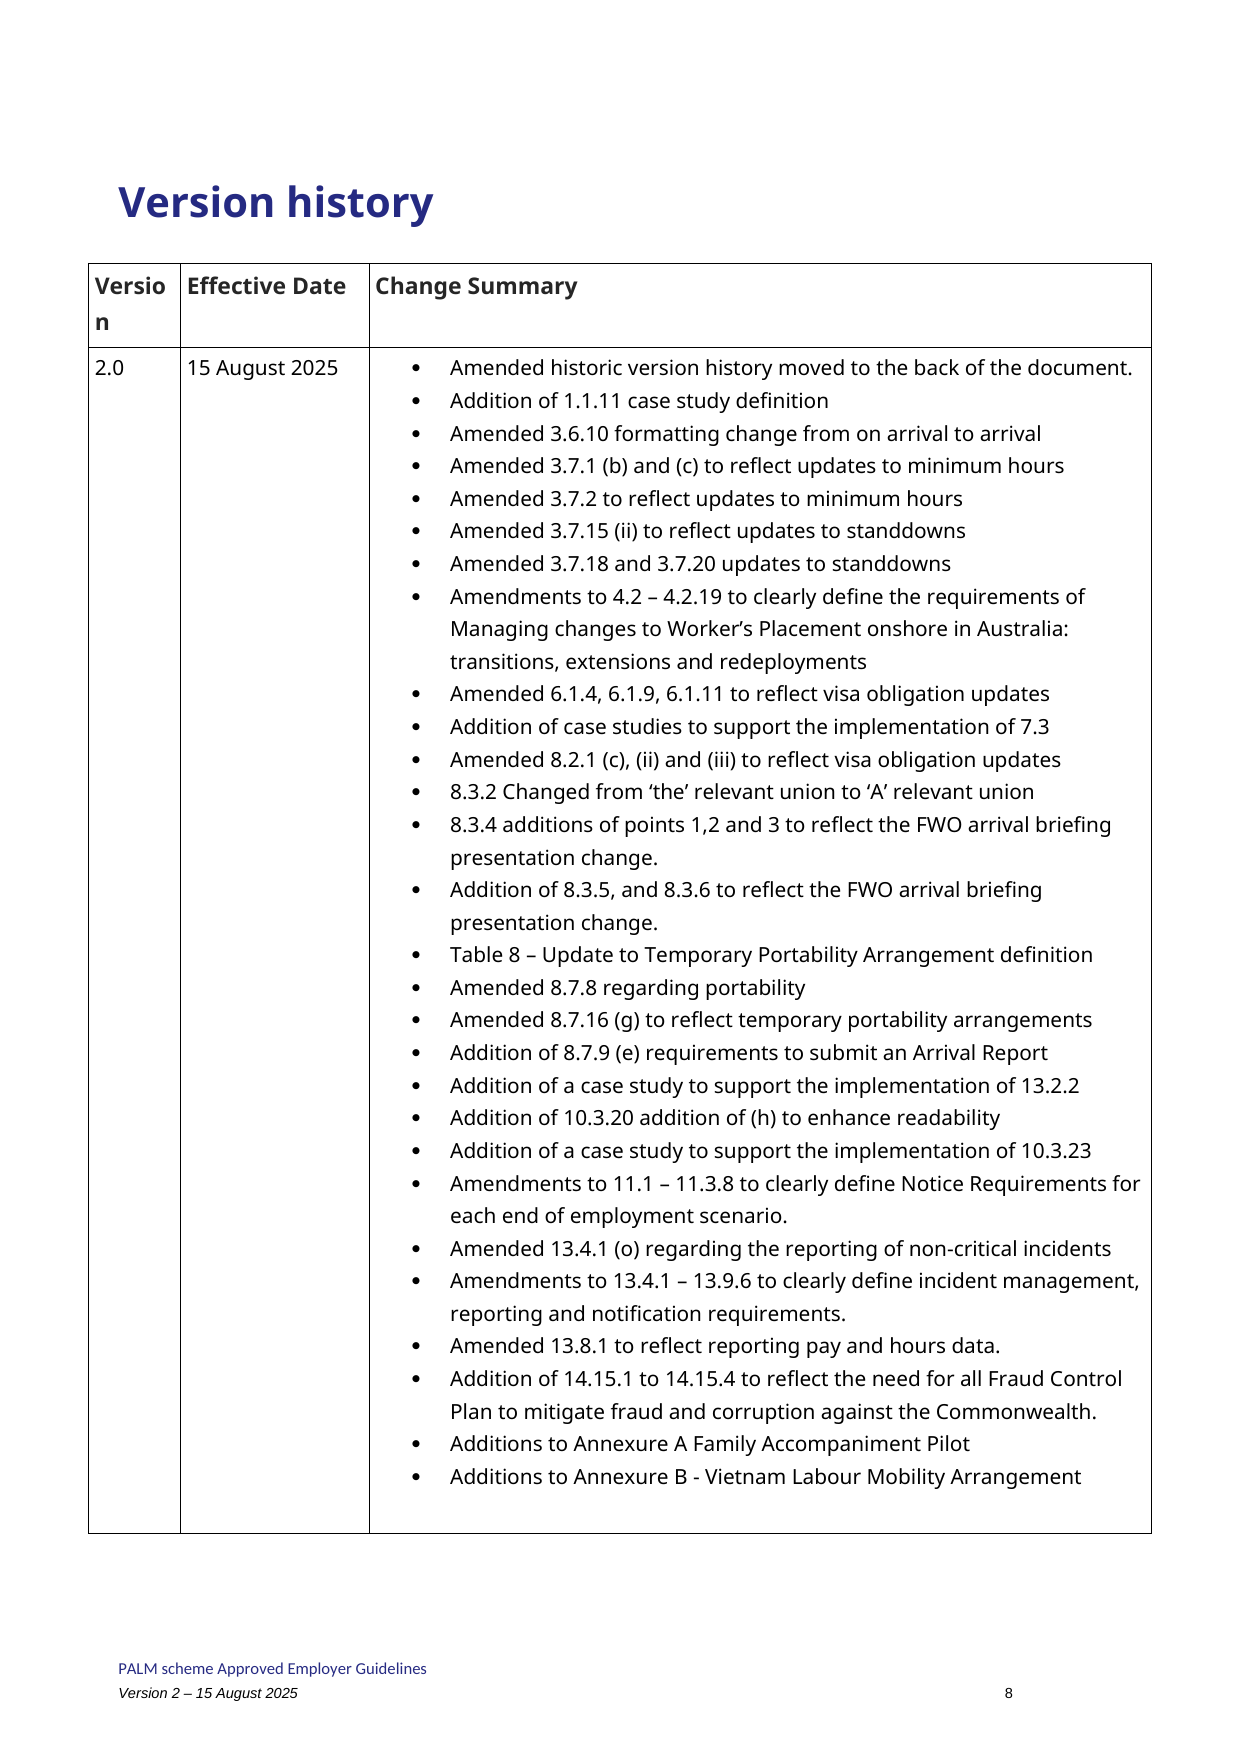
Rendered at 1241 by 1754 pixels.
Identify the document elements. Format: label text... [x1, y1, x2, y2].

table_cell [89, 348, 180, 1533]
subtitle Version history [118, 173, 1122, 229]
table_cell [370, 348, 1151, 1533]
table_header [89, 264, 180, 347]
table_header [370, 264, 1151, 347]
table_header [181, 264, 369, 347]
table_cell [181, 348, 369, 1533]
